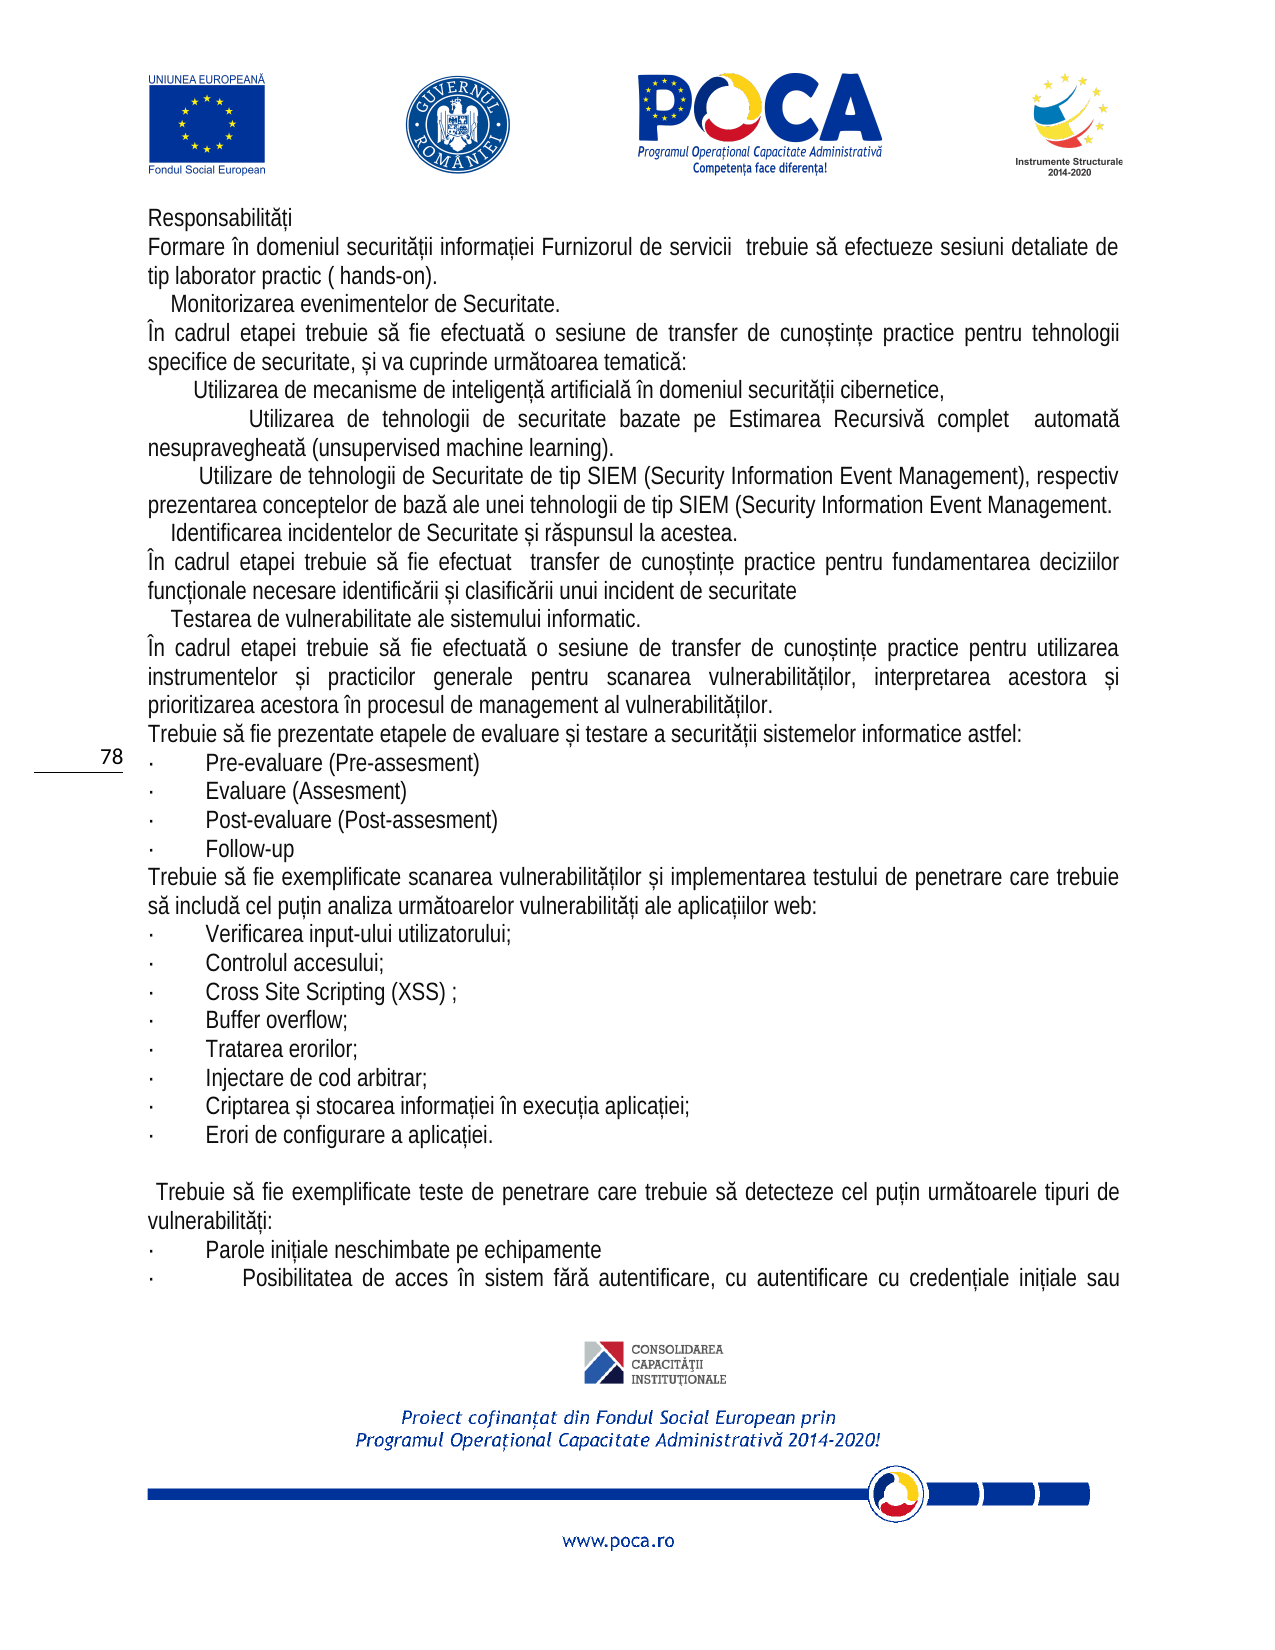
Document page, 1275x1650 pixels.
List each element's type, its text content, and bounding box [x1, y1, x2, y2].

text Trebuie să fie exemplificate scanarea vulnerabilităților și implementarea testului de penetrare care trebuie să includă cel puțin analiza următoarelor vulnerabilități ale aplicațiilor web: [148, 862, 1122, 919]
text Utilizarea de tehnologii de securitate bazate pe Estimarea Recursivă complet automată nesupravegheată (unsupervised machine learning). [148, 404, 1122, 461]
text · Erori de configurare a aplicației. [148, 1120, 1122, 1149]
text Trebuie să fie exemplificate teste de penetrare care trebuie să detecteze cel puțin următoarele tipuri de vulnerabilități: [148, 1177, 1122, 1234]
text · Tratarea erorilor; [148, 1034, 1122, 1063]
text · Pre-evaluare (Pre-assesment) [148, 748, 1122, 776]
picture [147, 1320, 1090, 1577]
text Formare în domeniul securității informației Furnizorul de servicii trebuie să efectueze sesiuni detaliate de tip laborator practic ( hands-on). [148, 232, 1122, 289]
text · Post-evaluare (Post-assesment) [148, 805, 1122, 833]
text · Parole inițiale neschimbate pe echipamente [148, 1234, 1122, 1263]
text · Buffer overflow; [148, 1005, 1122, 1034]
text Identificarea incidentelor de Securitate și răspunsul la acestea. [148, 518, 1122, 547]
picture [147, 73, 1123, 176]
text Responsabilități [148, 203, 1122, 232]
text · Verificarea input-ului utilizatorului; [148, 919, 1122, 948]
text Monitorizarea evenimentelor de Securitate. [148, 289, 1122, 318]
text · Criptarea și stocarea informației în execuția aplicației; [148, 1091, 1122, 1120]
text Testarea de vulnerabilitate ale sistemului informatic. [148, 604, 1122, 633]
text · Injectare de cod arbitrar; [148, 1063, 1122, 1091]
text În cadrul etapei trebuie să fie efectuat transfer de cunoștințe practice pentru fundamentarea deciziilor funcționale necesare identificării și clasificării unui incident de securitate [148, 547, 1122, 604]
text · Cross Site Scripting (XSS) ; [148, 977, 1122, 1005]
text În cadrul etapei trebuie să fie efectuată o sesiune de transfer de cunoștințe practice pentru tehnologii specifice de securitate, și va cuprinde următoarea tematică: [148, 318, 1122, 375]
text Trebuie să fie prezentate etapele de evaluare și testare a securității sistemelor informatice astfel: [148, 719, 1122, 748]
text · Evaluare (Assesment) [148, 776, 1122, 805]
text Utilizarea de mecanisme de inteligență artificială în domeniul securității cibernetice, [148, 375, 1122, 404]
text În cadrul etapei trebuie să fie efectuată o sesiune de transfer de cunoștințe practice pentru utilizarea instrumentelor și practicilor generale pentru scanarea vulnerabilităților, interpretarea acestora și prioritizarea acestora în procesul de management al vulnerabilităților. [148, 633, 1122, 719]
text · Posibilitatea de acces în sistem fără autentificare, cu autentificare cu credențiale inițiale sau credențiale ușor de ghicit [148, 1263, 1122, 1292]
text Utilizare de tehnologii de Securitate de tip SIEM (Security Information Event Management), respectiv prezentarea conceptelor de bază ale unei tehnologii de tip SIEM (Security Information Event Management. [148, 461, 1122, 518]
text · Follow-up [148, 833, 1122, 862]
text · Controlul accesului; [148, 948, 1122, 977]
